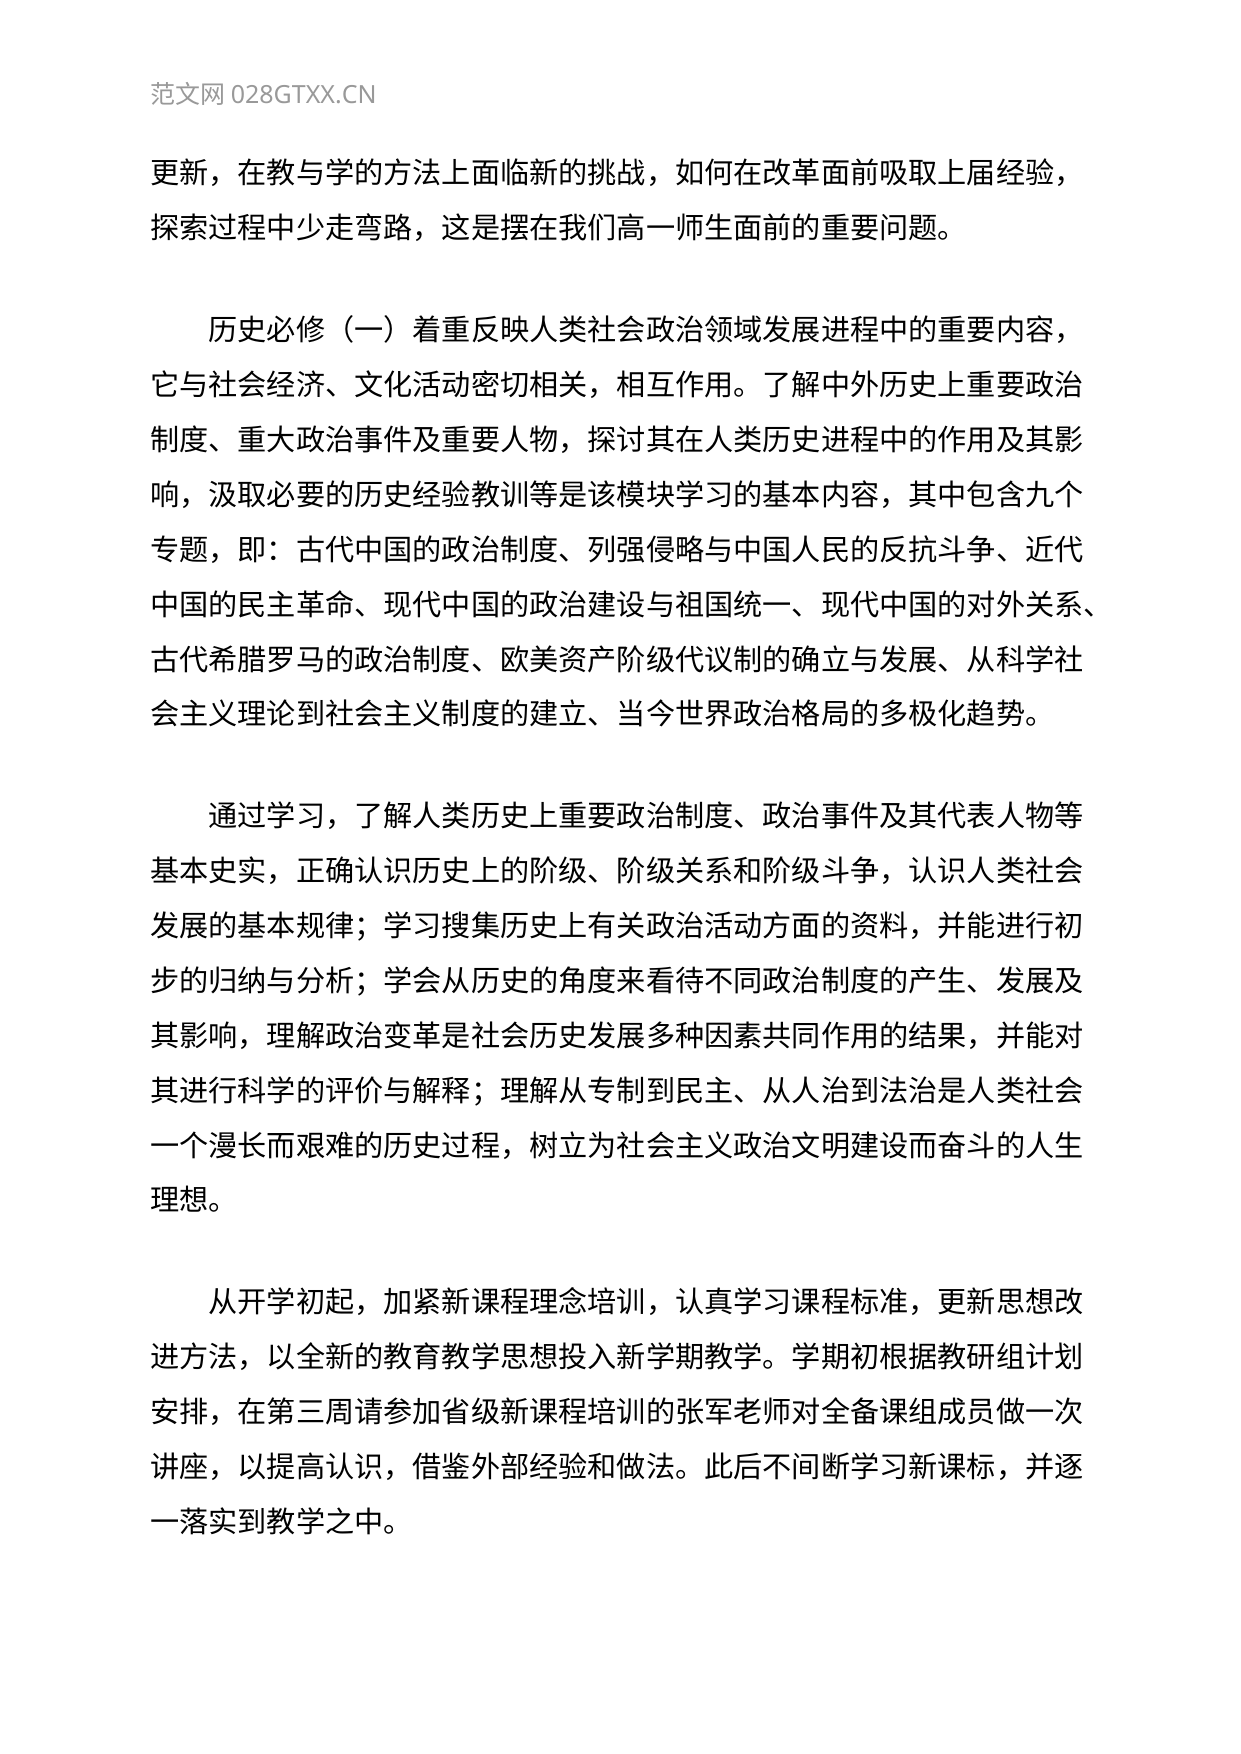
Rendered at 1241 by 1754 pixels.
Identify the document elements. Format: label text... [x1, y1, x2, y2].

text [150, 150, 1090, 247]
text 通过学习，了解人类历史上重要政治制度、政治事件及其代表人物等基本史实，正确认识历史上的阶级、阶级关系和阶级斗争，认识人类社会发展的基本规律；学习搜集历史上有关政治活动方面的资料，并能进行初步的归纳与分析；学会从历史的角度来看待不同政治制度的产生、发展及其影响，理解政治变革是社会历史发展多种因素共同作用的结果，并能对其进行科学的评价与解释；理解从专制到民主、从人治到法治是人类社会一个漫长而艰难的历史过程，树立为社会主义政治文明建设而奋斗的人生理想。 [150, 793, 1090, 1219]
text 从开学初起，加紧新课程理念培训，认真学习课程标准，更新思想改进方法，以全新的教育教学思想投入新学期教学。学期初根据教研组计划安排，在第三周请参加省级新课程培训的张军老师对全备课组成员做一次讲座，以提高认识，借鉴外部经验和做法。此后不间断学习新课标，并逐一落实到教学之中。 [150, 1279, 1090, 1541]
text 历史必修（一）着重反映人类社会政治领域发展进程中的重要内容，它与社会经济、文化活动密切相关，相互作用。了解中外历史上重要政治制度、重大政治事件及重要人物，探讨其在人类历史进程中的作用及其影响，汲取必要的历史经验教训等是该模块学习的基本内容，其中包含九个专题，即：古代中国的政治制度、列强侵略与中国人民的反抗斗争、近代中国的民主革命、现代中国的政治建设与祖国统一、现代中国的对外关系、古代希腊罗马的政治制度、欧美资产阶级代议制的确立与发展、从科学社会主义理论到社会主义制度的建立、当今世界政治格局的多极化趋势。 [150, 307, 1090, 733]
